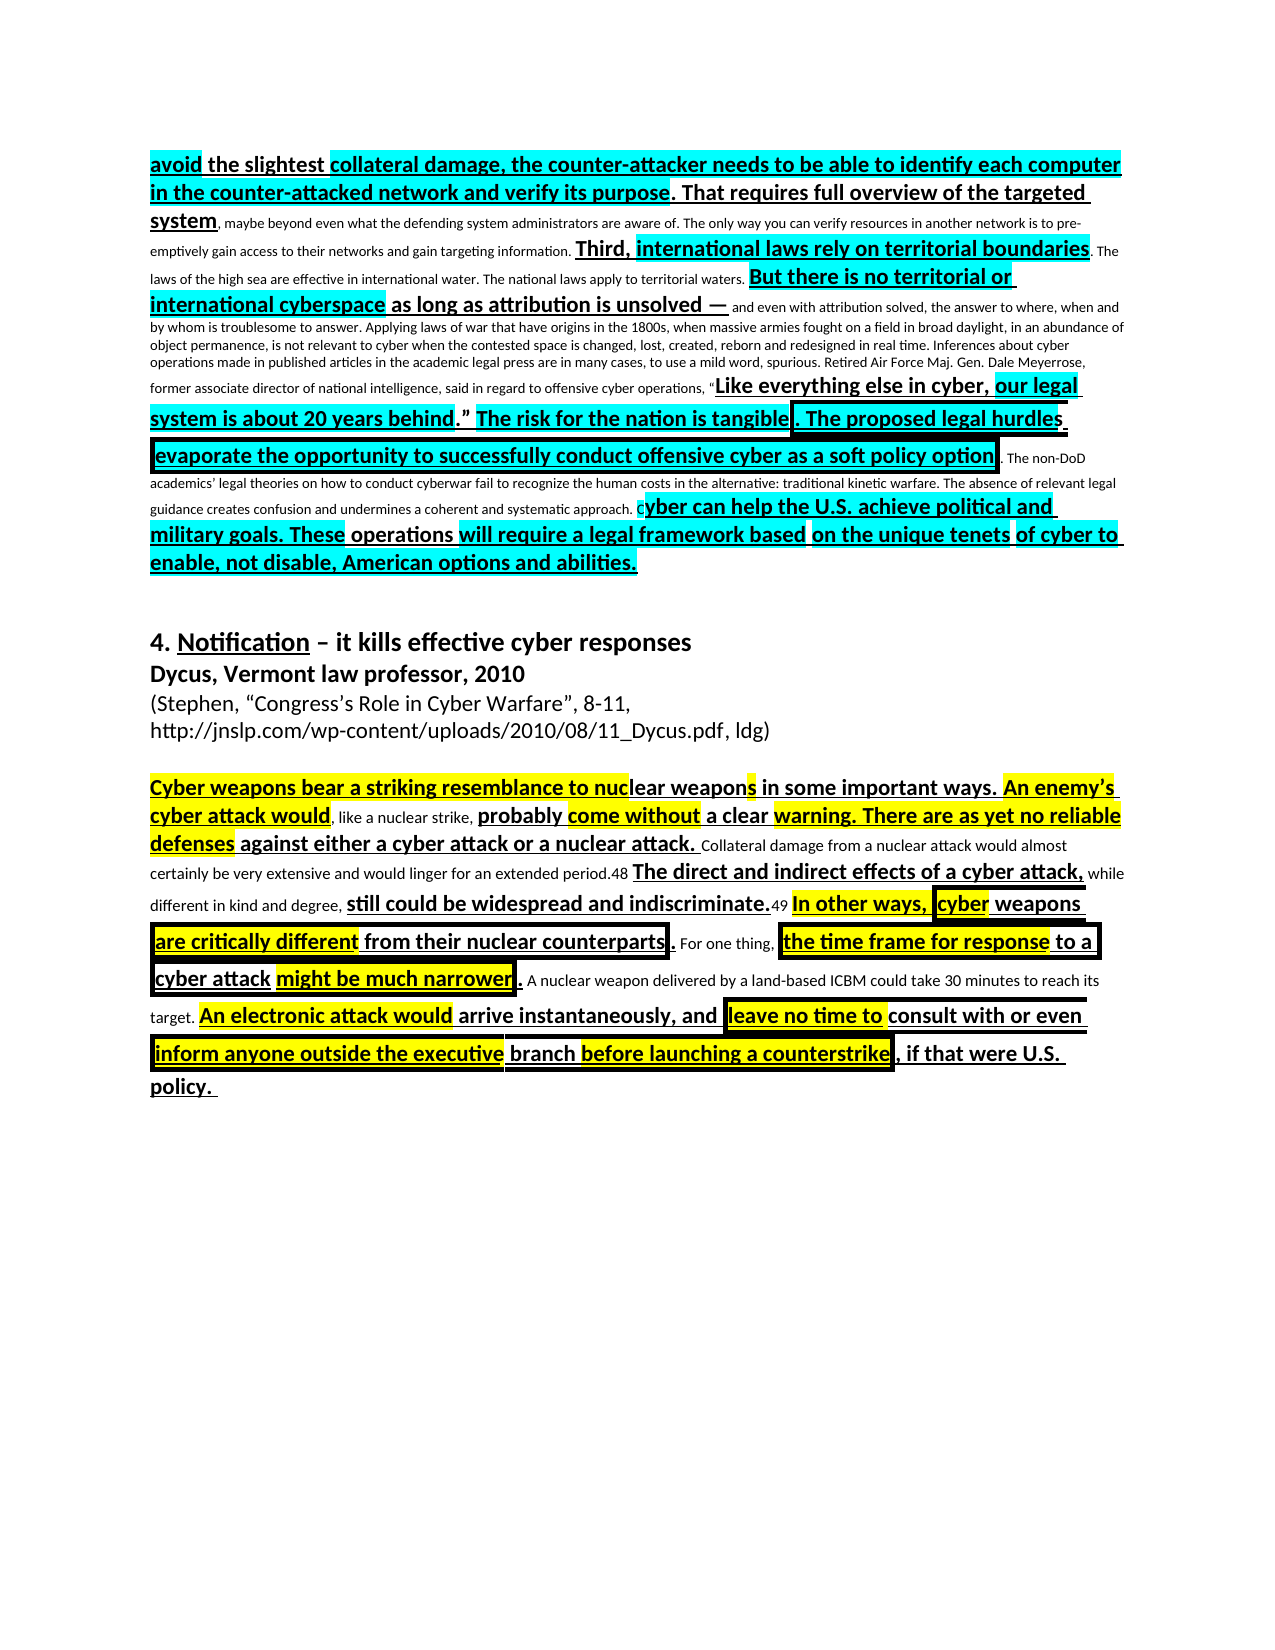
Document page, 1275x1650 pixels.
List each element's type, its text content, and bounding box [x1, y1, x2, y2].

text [150, 150, 1125, 576]
subtitle 4. Notification – it kills effective cyber responses [150, 625, 1125, 658]
text Cyber weapons bear a striking resemblance to nuclear weapons in some important ways. An enemy’s cyber attack would, like a nuclear strike, probably come without a clear warning. There are as yet no reliable defenses against either a cyber attack or a nuclear attack. Collateral damage from a nuclear attack would almost certainly be very extensive and would linger for an extended period.48 The direct and indirect effects of a cyber attack, while different in kind and degree, still could be widespread and indiscriminate.49 In other ways, cyber weapons are critically different from their nuclear counterparts. For one thing, the time frame for response to a cyber attack might be much narrower. A nuclear weapon delivered by a land-based ICBM could take 30 minutes to reach its target. An electronic attack would arrive instantaneously, and leave no time to consult with or even inform anyone outside the executive branch before launching a counterstrike, if that were U.S. policy. [150, 773, 1125, 1100]
text (Stephen, “Congress’s Role in Cyber Warfare”, 8-11, http://jnslp.com/wp-content/uploads/2010/08/11_Dycus.pdf, ldg) [150, 689, 1125, 745]
text Dycus, Vermont law professor, 2010 [150, 658, 1125, 689]
